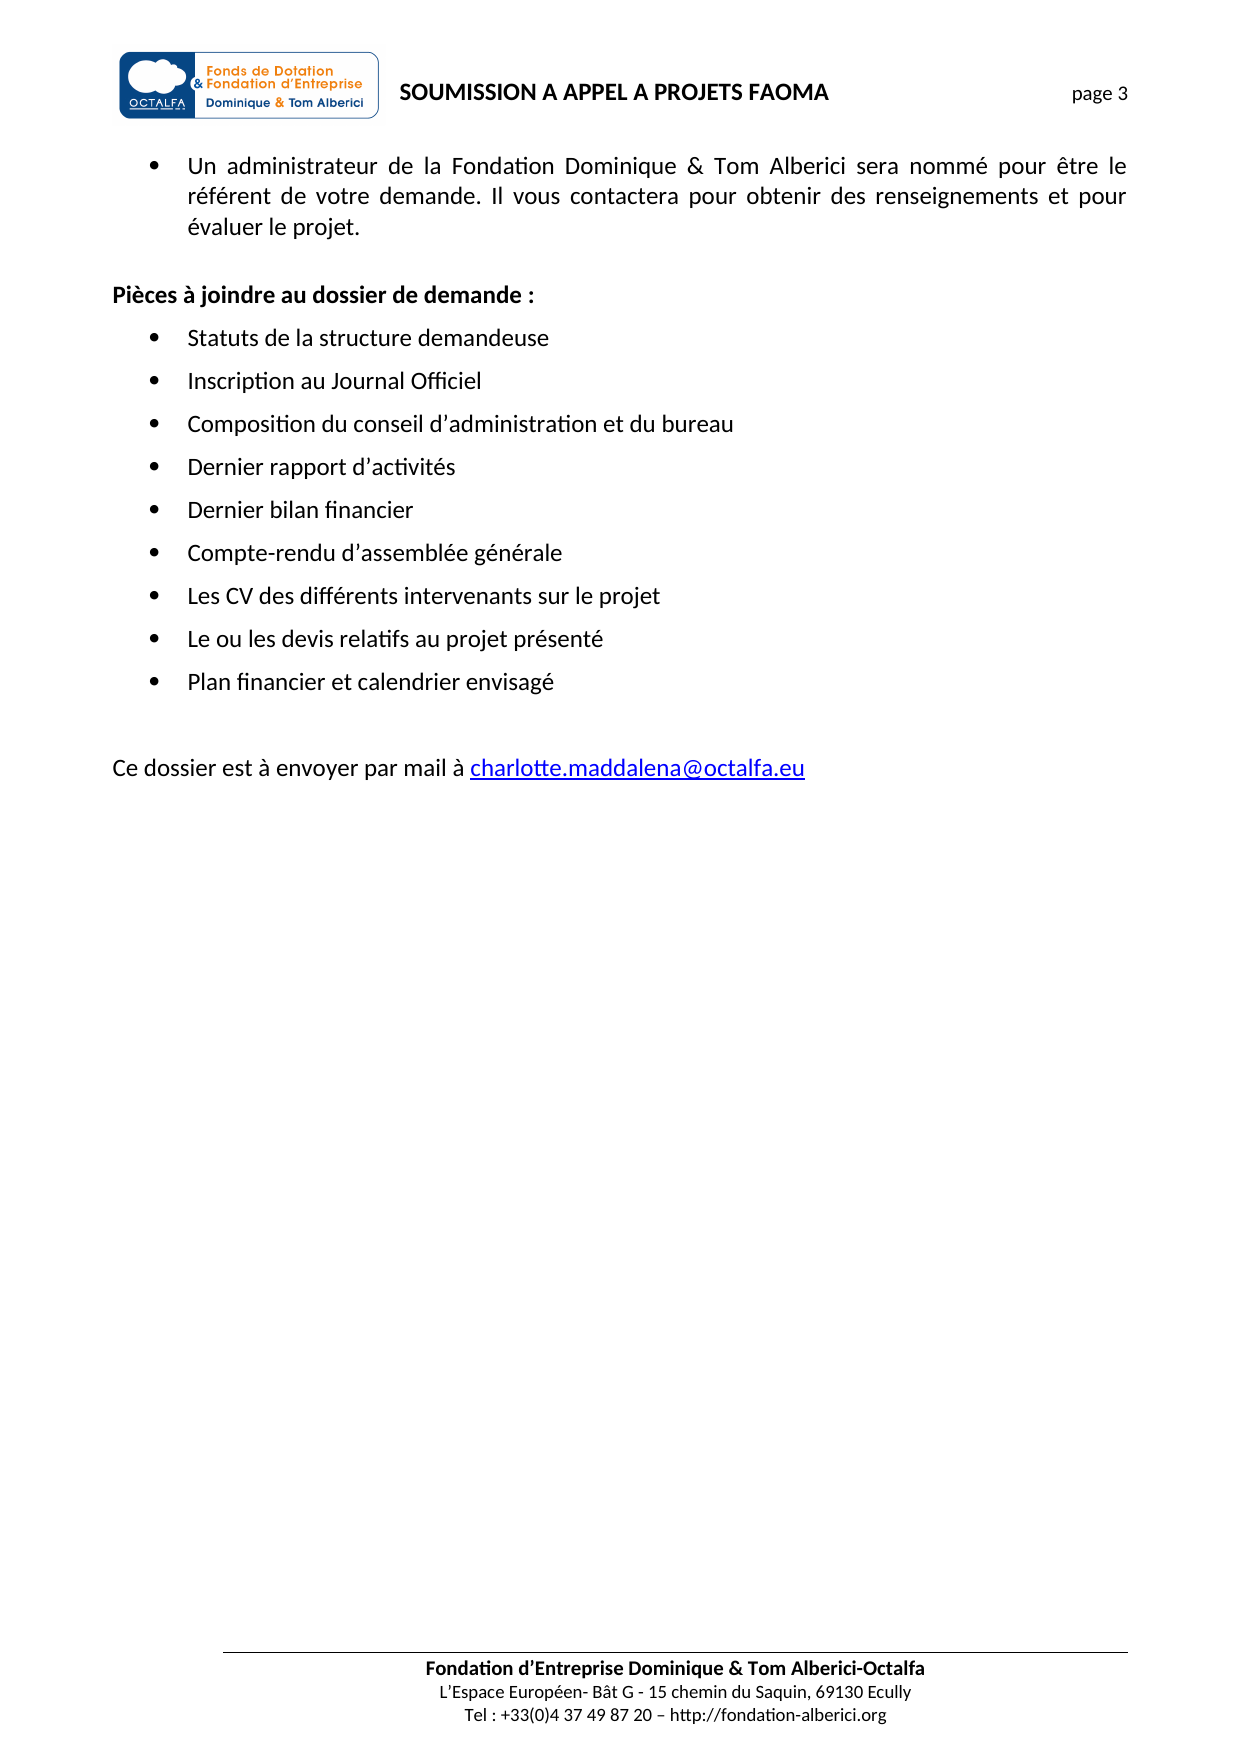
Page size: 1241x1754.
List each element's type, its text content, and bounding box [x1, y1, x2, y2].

list Un administrateur de la Fondation Dominique & Tom Alberici sera nommé pour être le référent de votre demande. Il vous contactera pour obtenir des renseignements et pour évaluer le projet. [150, 150, 1128, 242]
list Plan financier et calendrier envisagé [150, 666, 1128, 697]
list Les CV des différents intervenants sur le projet [150, 580, 1128, 611]
text Ce dossier est à envoyer par mail à charlotte.maddalena@octalfa.eu [112, 752, 1128, 783]
list Le ou les devis relatifs au projet présenté [150, 623, 1128, 654]
picture [112, 44, 386, 126]
text Pièces à joindre au dossier de demande : [112, 279, 1128, 309]
list Composition du conseil d’administration et du bureau [150, 408, 1128, 439]
list Dernier rapport d’activités [150, 451, 1128, 482]
list Inscription au Journal Officiel [150, 365, 1128, 396]
list Statuts de la structure demandeuse [150, 322, 1128, 353]
list Compte-rendu d’assemblée générale [150, 537, 1128, 568]
list Dernier bilan financier [150, 494, 1128, 525]
